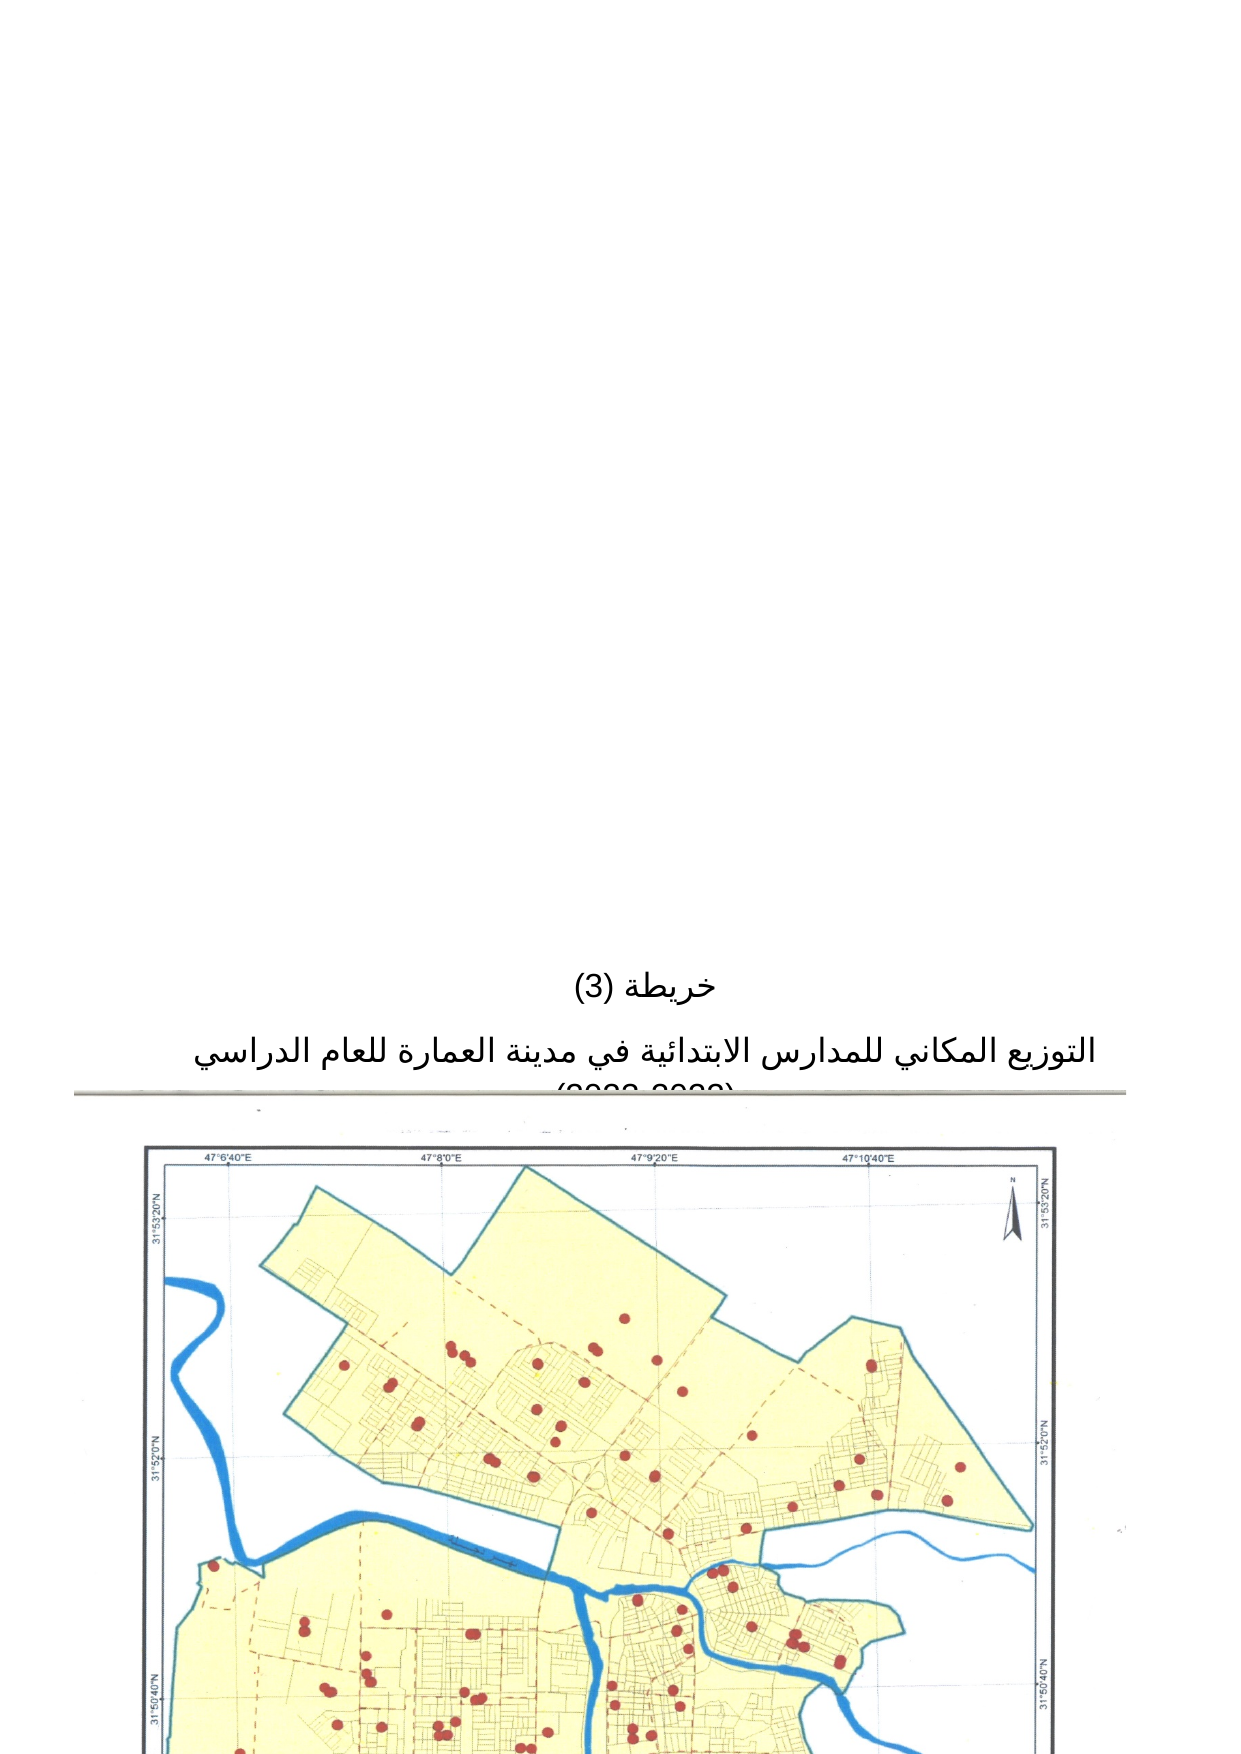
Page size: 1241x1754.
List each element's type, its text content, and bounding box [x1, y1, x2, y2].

text خريطة (3) [187, 967, 1103, 1005]
text التوزيع المكاني للمدارس الابتدائية في مدينة العمارة للعام الدراسي (2022-2023) [187, 1032, 1103, 1090]
picture [74, 1090, 1127, 1754]
